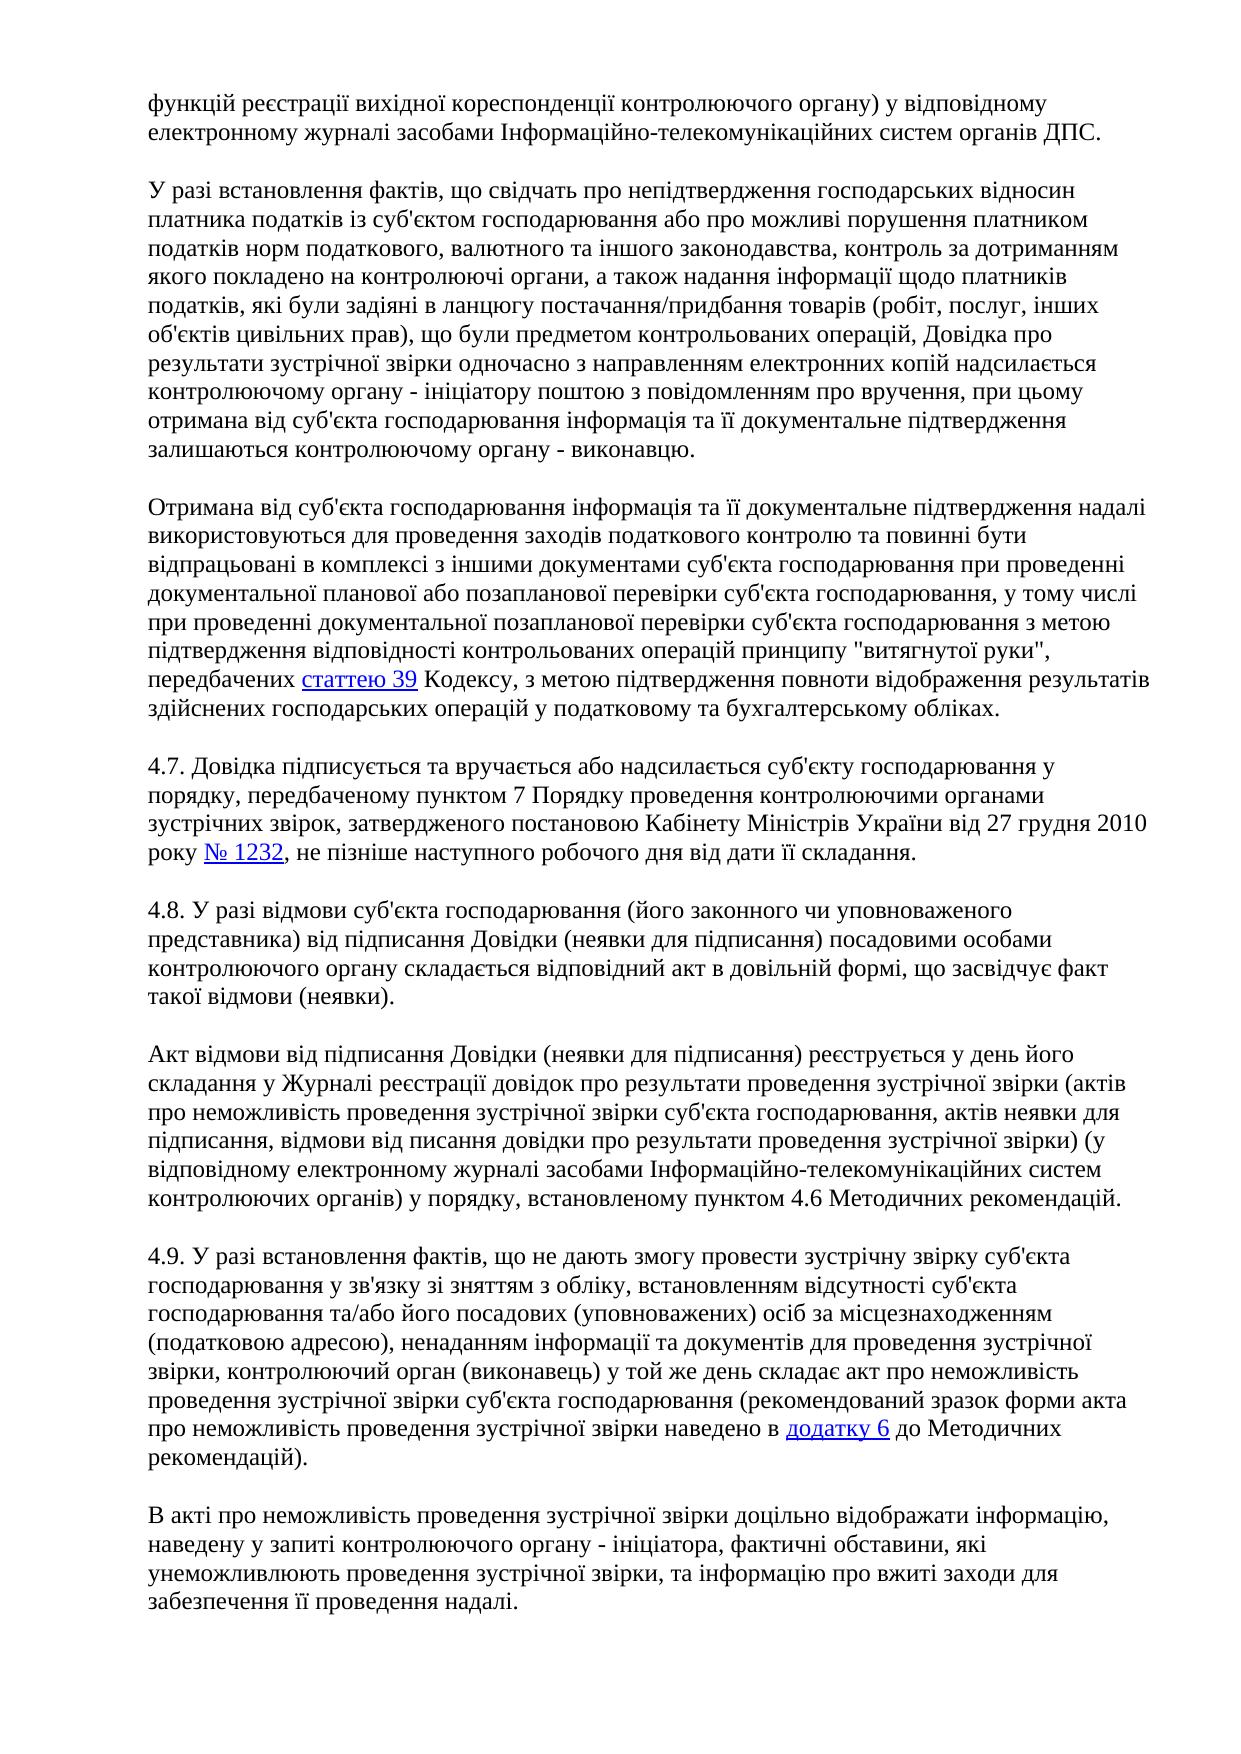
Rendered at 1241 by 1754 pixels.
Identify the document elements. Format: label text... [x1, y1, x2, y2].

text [148, 88, 1152, 146]
text 4.9. У разі встановлення фактів, що не дають змогу провести зустрічну звірку суб'єкта господарювання у зв'язку зі зняттям з обліку, встановленням відсутності суб'єкта господарювання та/або його посадових (уповноважених) осіб за місцезнаходженням (податковою адресою), ненаданням інформації та документів для проведення зустрічної звірки, контролюючий орган (виконавець) у той же день складає акт про неможливість проведення зустрічної звірки суб'єкта господарювання (рекомендований зразок форми акта про неможливість проведення зустрічної звірки наведено в додатку 6 до Методичних рекомендацій). [148, 1241, 1152, 1471]
text В акті про неможливість проведення зустрічної звірки доцільно відображати інформацію, наведену у запиті контролюючого органу - ініціатора, фактичні обставини, які унеможливлюють проведення зустрічної звірки, та інформацію про вжиті заходи для забезпечення її проведення надалі. [148, 1500, 1152, 1615]
text Отримана від суб'єкта господарювання інформація та її документальне підтвердження надалі використовуються для проведення заходів податкового контролю та повинні бути відпрацьовані в комплексі з іншими документами суб'єкта господарювання при проведенні документальної планової або позапланової перевірки суб'єкта господарювання, у тому числі при проведенні документальної позапланової перевірки суб'єкта господарювання з метою підтвердження відповідності контрольованих операцій принципу "витягнутої руки", передбачених статтею 39 Кодексу, з метою підтвердження повноти відображення результатів здійснених господарських операцій у податковому та бухгалтерському обліках. [148, 492, 1152, 722]
text Акт відмови від підписання Довідки (неявки для підписання) реєструється у день його складання у Журналі реєстрації довідок про результати проведення зустрічної звірки (актів про неможливість проведення зустрічної звірки суб'єкта господарювання, актів неявки для підписання, відмови від писання довідки про результати проведення зустрічної звірки) (у відповідному електронному журналі засобами Інформаційно-телекомунікаційних систем контролюючих органів) у порядку, встановленому пунктом 4.6 Методичних рекомендацій. [148, 1039, 1152, 1212]
text 4.8. У разі відмови суб'єкта господарювання (його законного чи уповноваженого представника) від підписання Довідки (неявки для підписання) посадовими особами контролюючого органу складається відповідний акт в довільній формі, що засвідчує факт такої відмови (неявки). [148, 895, 1152, 1010]
text У разі встановлення фактів, що свідчать про непідтвердження господарських відносин платника податків із суб'єктом господарювання або про можливі порушення платником податків норм податкового, валютного та іншого законодавства, контроль за дотриманням якого покладено на контролюючі органи, а також надання інформації щодо платників податків, які були задіяні в ланцюгу постачання/придбання товарів (робіт, послуг, інших об'єктів цивільних прав), що були предметом контрольованих операцій, Довідка про результати зустрічної звірки одночасно з направленням електронних копій надсилається контролюючому органу - ініціатору поштою з повідомленням про вручення, при цьому отримана від суб'єкта господарювання інформація та її документальне підтвердження залишаються контролюючому органу - виконавцю. [148, 175, 1152, 463]
text 4.7. Довідка підписується та вручається або надсилається суб'єкту господарювання у порядку, передбаченому пунктом 7 Порядку проведення контролюючими органами зустрічних звірок, затвердженого постановою Кабінету Міністрів України від 27 грудня 2010 року № 1232, не пізніше наступного робочого дня від дати її складання. [148, 751, 1152, 866]
